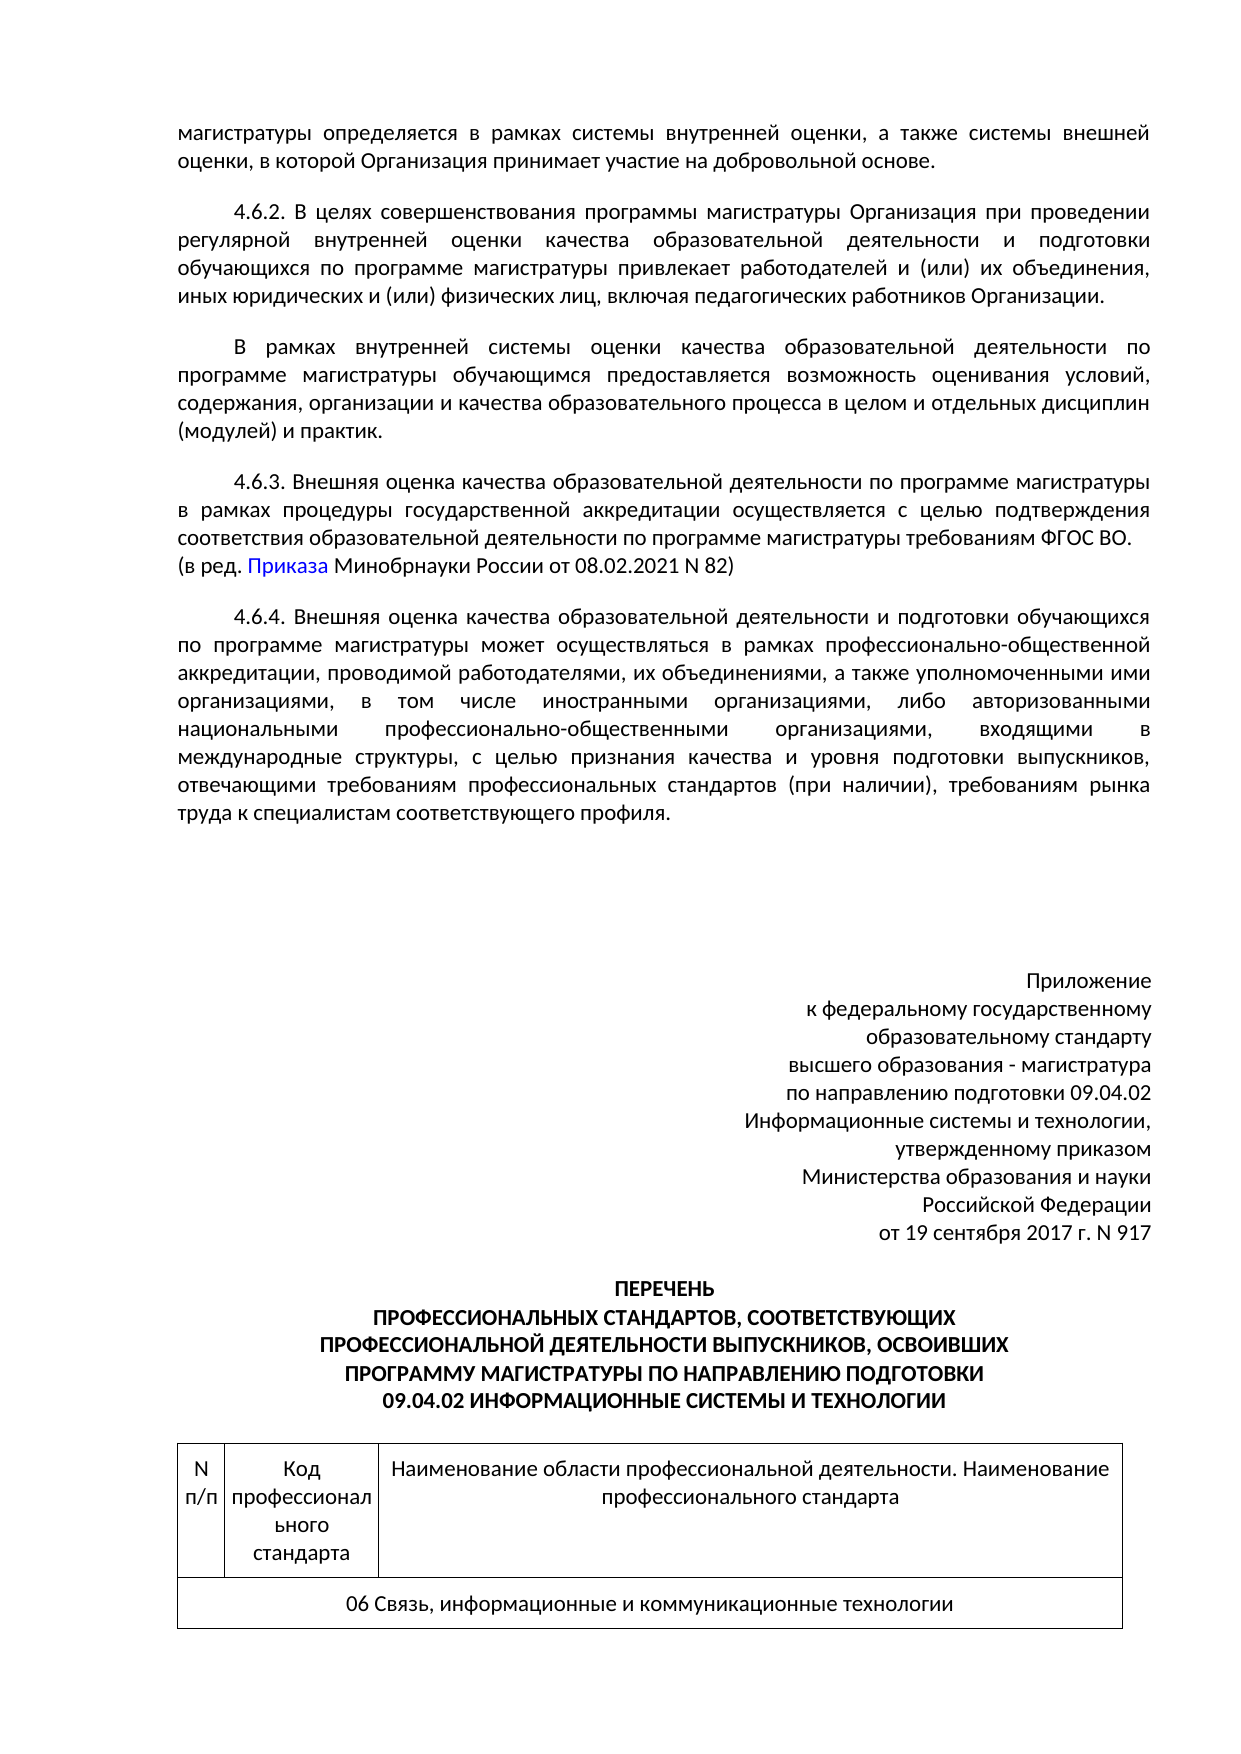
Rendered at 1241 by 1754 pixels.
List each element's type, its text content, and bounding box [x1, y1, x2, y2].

text В рамках внутренней системы оценки качества образовательной деятельности по программе магистратуры обучающимся предоставляется возможность оценивания условий, содержания, организации и качества образовательного процесса в целом и отдельных дисциплин (модулей) и практик. [177, 332, 1152, 444]
text к федеральному государственному [177, 994, 1152, 1022]
text Российской Федерации [177, 1191, 1152, 1218]
title ПРОГРАММУ МАГИСТРАТУРЫ ПО НАПРАВЛЕНИЮ ПОДГОТОВКИ [177, 1359, 1152, 1387]
text Министерства образования и науки [177, 1162, 1152, 1191]
text Информационные системы и технологии, [177, 1106, 1152, 1134]
table_header Код профессионального стандарта [225, 1444, 378, 1577]
text высшего образования - магистратура [177, 1050, 1152, 1078]
text по направлению подготовки 09.04.02 [177, 1078, 1152, 1106]
text 4.6.3. Внешняя оценка качества образовательной деятельности по программе магистратуры в рамках процедуры государственной аккредитации осуществляется с целью подтверждения соответствия образовательной деятельности по программе магистратуры требованиям ФГОС ВО. [177, 467, 1152, 551]
table_header N п/п [178, 1444, 224, 1577]
title ПРОФЕССИОНАЛЬНОЙ ДЕЯТЕЛЬНОСТИ ВЫПУСКНИКОВ, ОСВОИВШИХ [177, 1331, 1152, 1359]
text от 19 сентября 2017 г. N 917 [177, 1218, 1152, 1247]
text Приложение [177, 966, 1152, 994]
text (в ред. Приказа Минобрнауки России от 08.02.2021 N 82) [177, 551, 1152, 579]
table_header Наименование области профессиональной деятельности. Наименование профессионального стандарта [379, 1444, 1122, 1577]
title ПЕРЕЧЕНЬ [177, 1274, 1152, 1303]
text 4.6.4. Внешняя оценка качества образовательной деятельности и подготовки обучающихся по программе магистратуры может осуществляться в рамках профессионально-общественной аккредитации, проводимой работодателями, их объединениями, а также уполномоченными ими организациями, в том числе иностранными организациями, либо авторизованными национальными профессионально-общественными организациями, входящими в международные структуры, с целью признания качества и уровня подготовки выпускников, отвечающими требованиям профессиональных стандартов (при наличии), требованиям рынка труда к специалистам соответствующего профиля. [177, 602, 1152, 826]
text утвержденному приказом [177, 1134, 1152, 1162]
text 4.6.2. В целях совершенствования программы магистратуры Организация при проведении регулярной внутренней оценки качества образовательной деятельности и подготовки обучающихся по программе магистратуры привлекает работодателей и (или) их объединения, иных юридических и (или) физических лиц, включая педагогических работников Организации. [177, 197, 1152, 309]
table_cell 06 Связь, информационные и коммуникационные технологии [178, 1578, 1122, 1627]
title ПРОФЕССИОНАЛЬНЫХ СТАНДАРТОВ, СООТВЕТСТВУЮЩИХ [177, 1303, 1152, 1331]
title 09.04.02 ИНФОРМАЦИОННЫЕ СИСТЕМЫ И ТЕХНОЛОГИИ [177, 1387, 1152, 1415]
text образовательному стандарту [177, 1022, 1152, 1050]
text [177, 118, 1152, 174]
